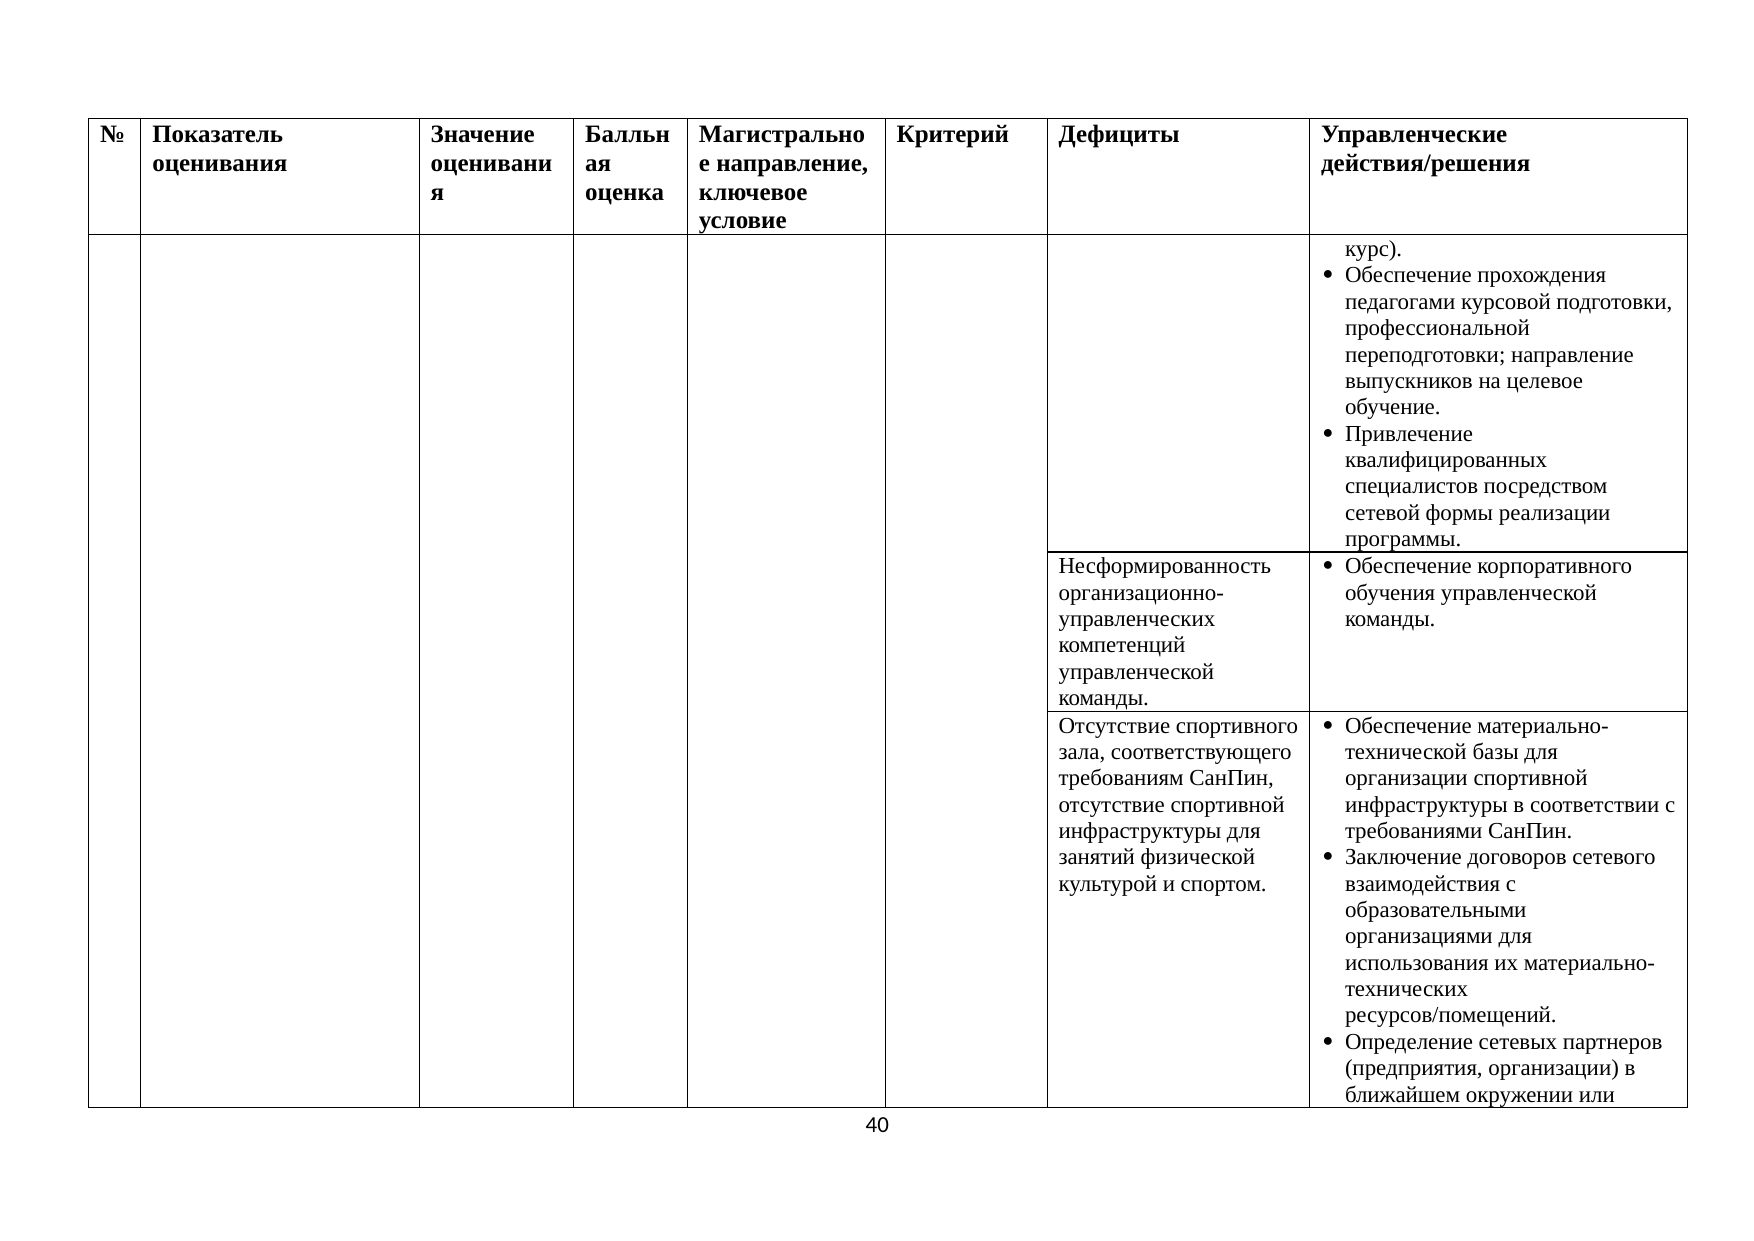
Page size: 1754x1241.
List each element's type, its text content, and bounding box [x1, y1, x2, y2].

table_header № [89, 119, 140, 234]
table_cell Обеспечение корпоративного обучения управленческой команды. [1310, 553, 1687, 711]
table_header Показатель оценивания [141, 119, 419, 234]
table_header Значение оценивания [420, 119, 573, 234]
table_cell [1048, 712, 1309, 1107]
table_header Критерий [886, 119, 1047, 234]
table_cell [1310, 712, 1687, 1107]
table_header Магистральное направление, ключевое условие [688, 119, 885, 234]
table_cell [1048, 235, 1309, 551]
table_header Балльная оценка [574, 119, 687, 234]
table_header Управленческие действия/решения [1310, 119, 1687, 234]
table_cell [1310, 235, 1687, 551]
table_header Дефициты [1048, 119, 1309, 234]
table_cell Несформированность организационно-управленческих компетенций управленческой команды. [1048, 553, 1309, 711]
